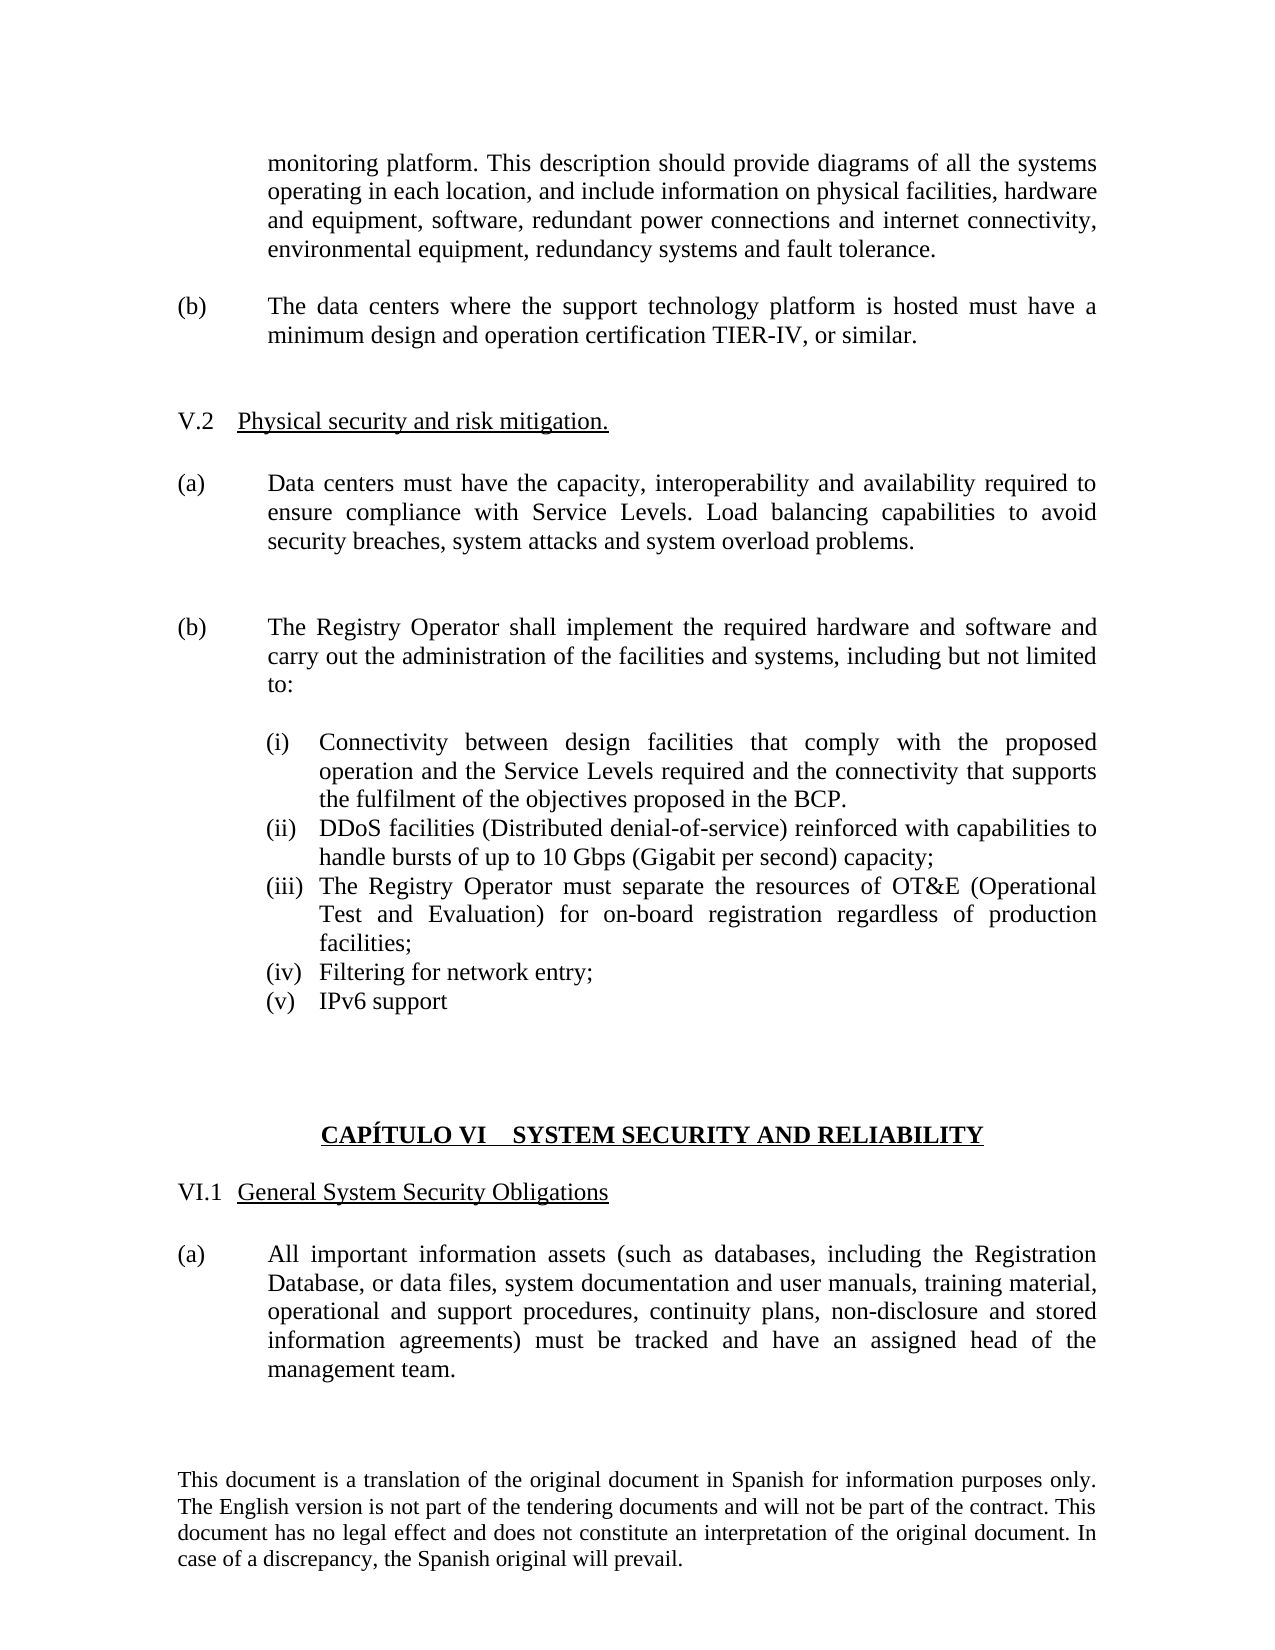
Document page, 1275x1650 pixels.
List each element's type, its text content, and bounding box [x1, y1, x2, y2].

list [177, 148, 1098, 263]
list The Registry Operator shall implement the required hardware and software and carry out the administration of the facilities and systems, including but not limited to: [177, 612, 1098, 698]
subtitle General System Security Obligations [177, 1177, 1098, 1206]
list IPv6 support [266, 986, 1098, 1014]
list The Registry Operator must separate the resources of OT&E (Operational Test and Evaluation) for on-board registration regardless of production facilities; [266, 871, 1098, 957]
list Connectivity between design facilities that comply with the proposed operation and the Service Levels required and the connectivity that supports the fulfilment of the objectives proposed in the BCP. [266, 727, 1098, 813]
list Data centers must have the capacity, interoperability and availability required to ensure compliance with Service Levels. Load balancing capabilities to avoid security breaches, system attacks and system overload problems. [177, 468, 1098, 554]
list All important information assets (such as databases, including the Registration Database, or data files, system documentation and user manuals, training material, operational and support procedures, continuity plans, non-disclosure and stored information agreements) must be tracked and have an assigned head of the management team. [177, 1239, 1098, 1383]
list The data centers where the support technology platform is hosted must have a minimum design and operation certification TIER-IV, or similar. [177, 291, 1098, 349]
subtitle SYSTEM SECURITY AND RELIABILITY [207, 1120, 1098, 1148]
subtitle Physical security and risk mitigation. [177, 406, 1098, 435]
list Filtering for network entry; [266, 957, 1098, 986]
list DDoS facilities (Distributed denial-of-service) reinforced with capabilities to handle bursts of up to 10 Gbps (Gigabit per second) capacity; [266, 813, 1098, 871]
